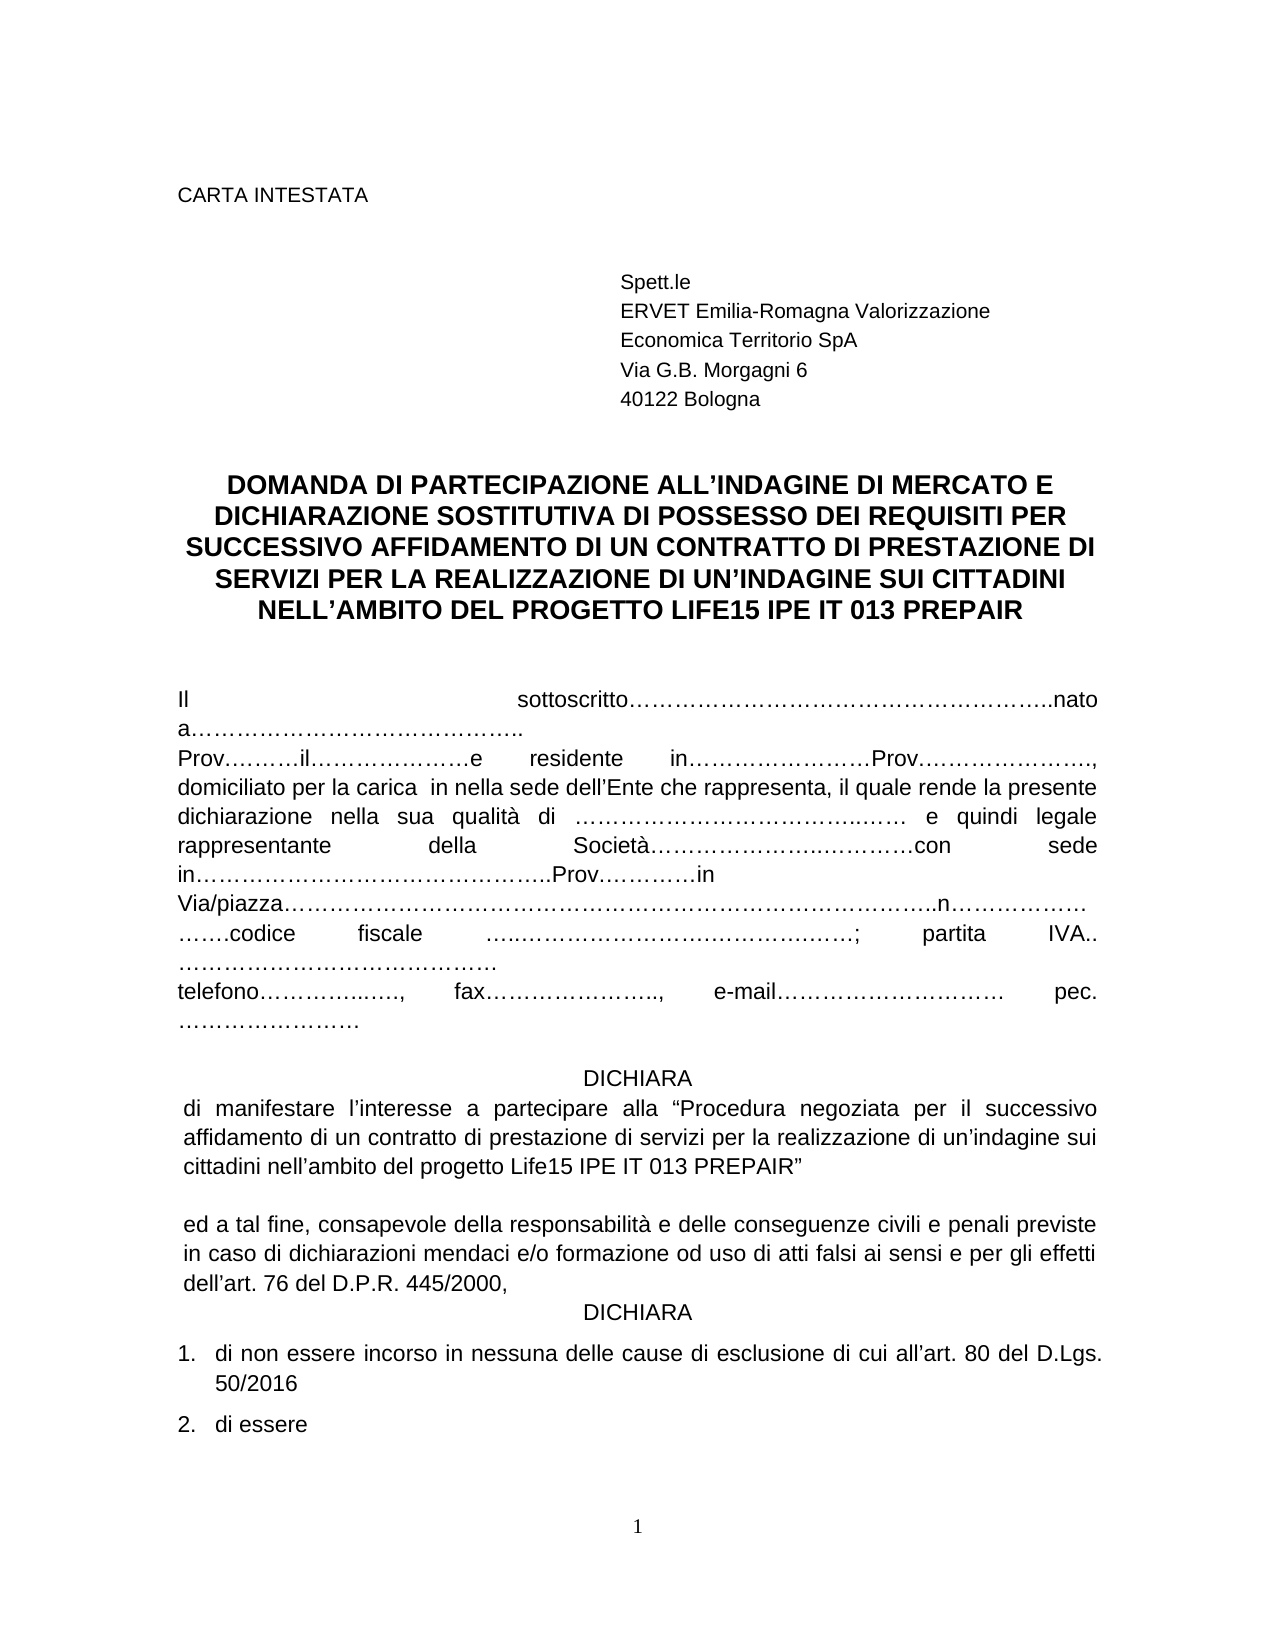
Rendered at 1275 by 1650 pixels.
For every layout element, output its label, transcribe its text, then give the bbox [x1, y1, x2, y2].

text DICHIARA [177, 1296, 1098, 1325]
text ed a tal fine, consapevole della responsabilità e delle conseguenze civili e penali previste in caso di dichiarazioni mendaci e/o formazione od uso di atti falsi ai sensi e per gli effetti dell’art. 76 del D.P.R. 445/2000, [183, 1208, 1098, 1296]
text di manifestare l’interesse a partecipare alla “Procedura negoziata per il successivo affidamento di un contratto di prestazione di servizi per la realizzazione di un’indagine sui cittadini nell’ambito del progetto Life15 IPE IT 013 PREPAIR” [183, 1092, 1098, 1179]
text 40122 Bologna [620, 381, 1098, 411]
text Il sottoscritto………………………………………………..nato a…………………………………….. [177, 683, 1098, 742]
text Spett.le [620, 265, 1098, 294]
text DOMANDA DI PARTECIPAZIONE ALL’INDAGINE DI MERCATO E DICHIARAZIONE SOSTITUTIVA DI POSSESSO DEI REQUISITI PER SUCCESSIVO AFFIDAMENTO DI UN CONTRATTO DI PRESTAZIONE DI SERVIZI PER LA REALIZZAZIONE DI UN’INDAGINE SUI CITTADINI NELL’AMBITO DEL PROGETTO LIFE15 IPE IT 013 PREPAIR [177, 469, 1104, 625]
list di essere [177, 1408, 1104, 1438]
list di non essere incorso in nessuna delle cause di esclusione di cui all’art. 80 del D.Lgs. 50/2016 [177, 1338, 1104, 1396]
text Economica Territorio SpA [620, 323, 1098, 352]
text Prov.………il…………………e residente in……………………Prov.…………………., domiciliato per la carica in nella sede dell’Ente che rappresenta, il quale rende la presente dichiarazione nella sua qualità di ………………………………..…… e quindi legale rappresentante della Società…………………..…………con sede in………………………………………..Prov.…………in Via/piazza…………………………………………………………………………..n…………………….codice fiscale …..…………………….………….……; partita IVA..…………………………………… [177, 742, 1098, 975]
text telefono…………...…., fax………………….., e-mail………………………… pec.…………………… [177, 975, 1098, 1033]
text ERVET Emilia-Romagna Valorizzazione [620, 294, 1098, 323]
text Via G.B. Morgagni 6 [620, 352, 1098, 381]
text CARTA INTESTATA [177, 177, 1098, 206]
text DICHIARA [177, 1063, 1098, 1092]
